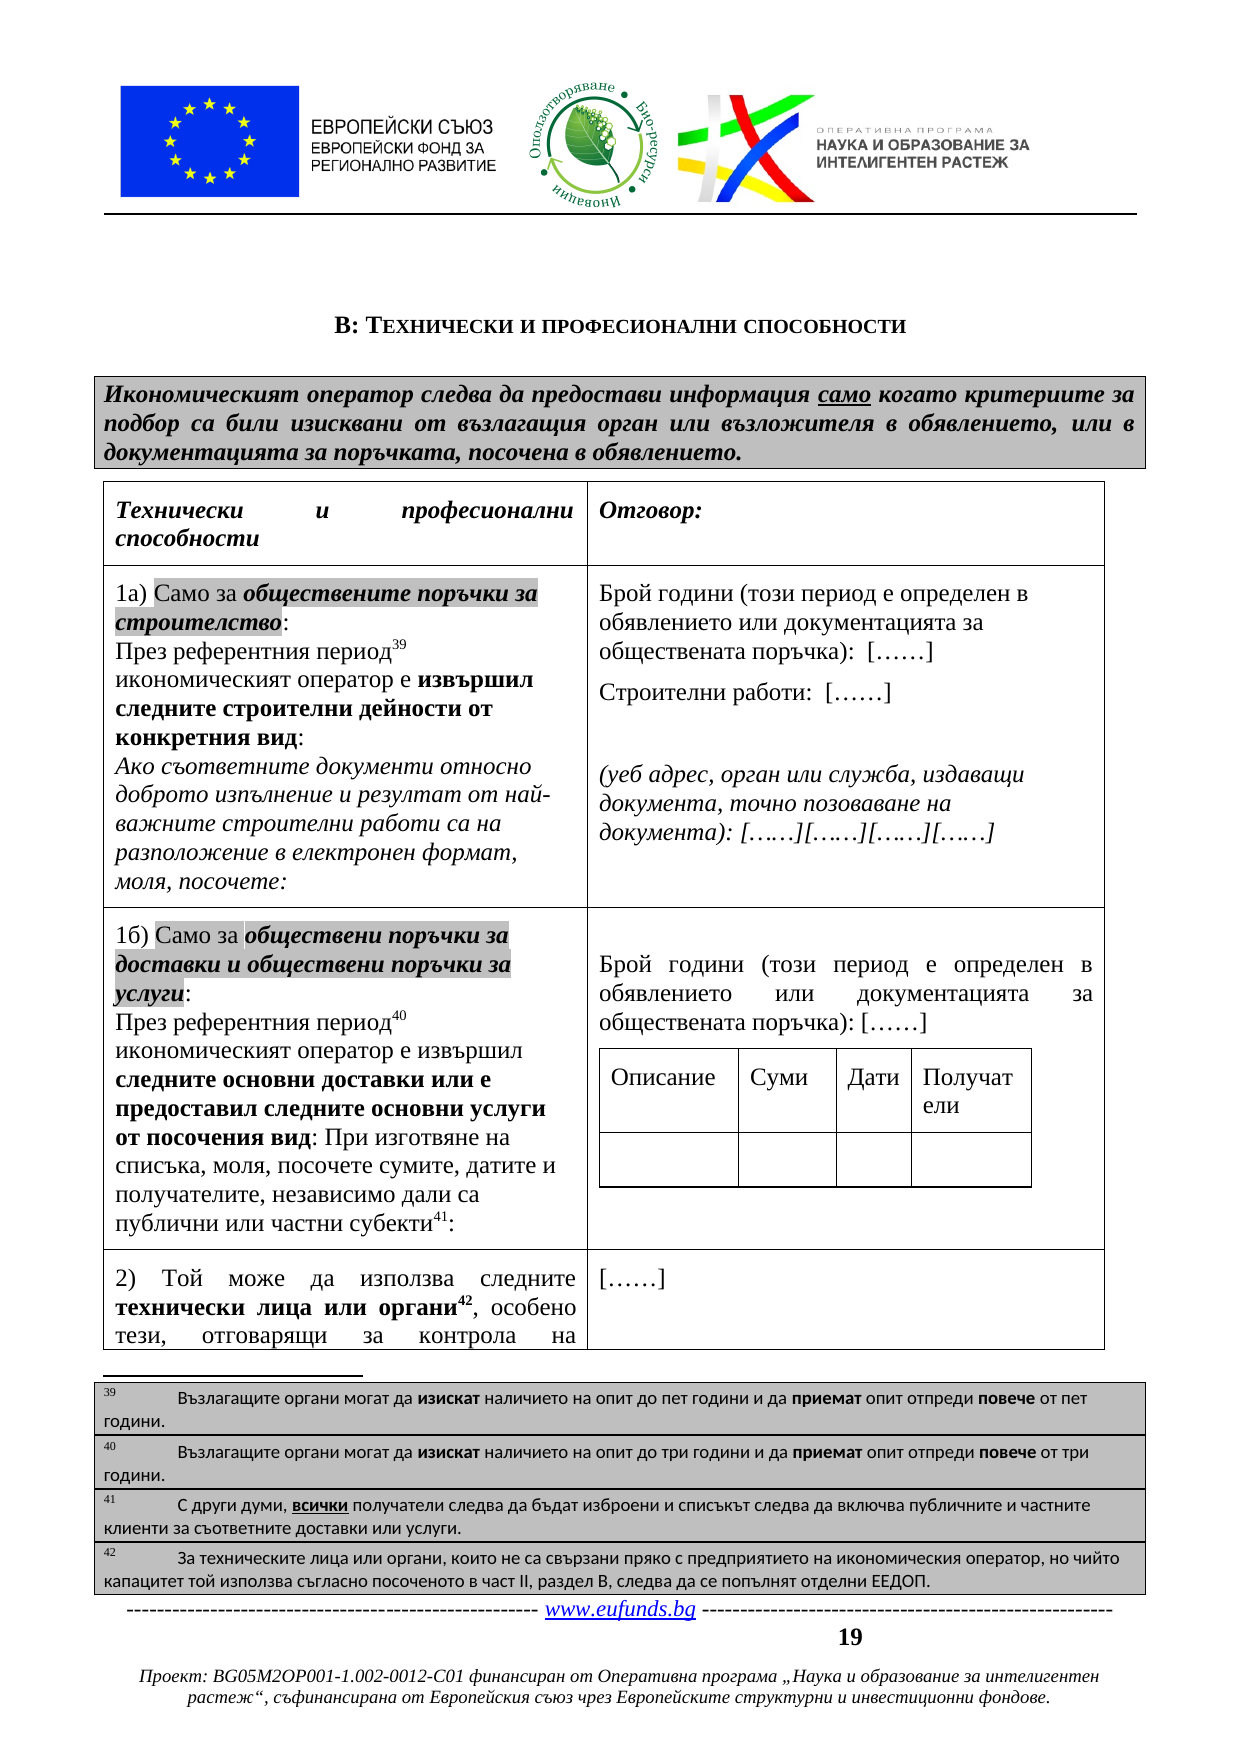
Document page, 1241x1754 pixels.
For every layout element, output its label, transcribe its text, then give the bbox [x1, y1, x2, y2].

picture [663, 75, 1049, 212]
table_header Технически и професионални способности [104, 482, 587, 565]
table_cell 1а) Само за обществените поръчки за строителство: През референтния период икономическият оператор е извършил следните строителни дейности от конкретния вид: Ако съответните документи относно доброто изпълнение и резултат от най-важните строителни работи са на разположение в електронен формат, моля, посочете: [104, 566, 587, 907]
text В: Технически и професионални способности [103, 310, 1137, 339]
table_cell [……] [……] [588, 1250, 1104, 1349]
text Икономическият оператор следва да предостави информация само когато критериите за подбор са били изисквани от възлагащия орган или възложителя в обявлението, или в документацията за поръчката, посочена в обявлението. [95, 377, 1145, 468]
table_cell Брой години (този период е определен в обявлението или документацията за обществената поръчка): [……] Строителни работи: [……] (уеб адрес, орган или служба, издаващи документа, точно позоваване на документа): [……][……][……][……] [588, 566, 1104, 907]
picture [103, 73, 662, 212]
table_cell Брой години (този период е определен в обявлението или документацията за обществената поръчка): [……] [588, 908, 1104, 1249]
table_cell 1б) Само за обществени поръчки за доставки и обществени поръчки за услуги: През референтния период икономическият оператор е извършил следните основни доставки или е предоставил следните основни услуги от посочения вид: При изготвяне на списъка, моля, посочете сумите, датите и получателите, независимо дали са публични или частни субекти: [104, 908, 587, 1249]
table_header Отговор: [588, 482, 1104, 565]
